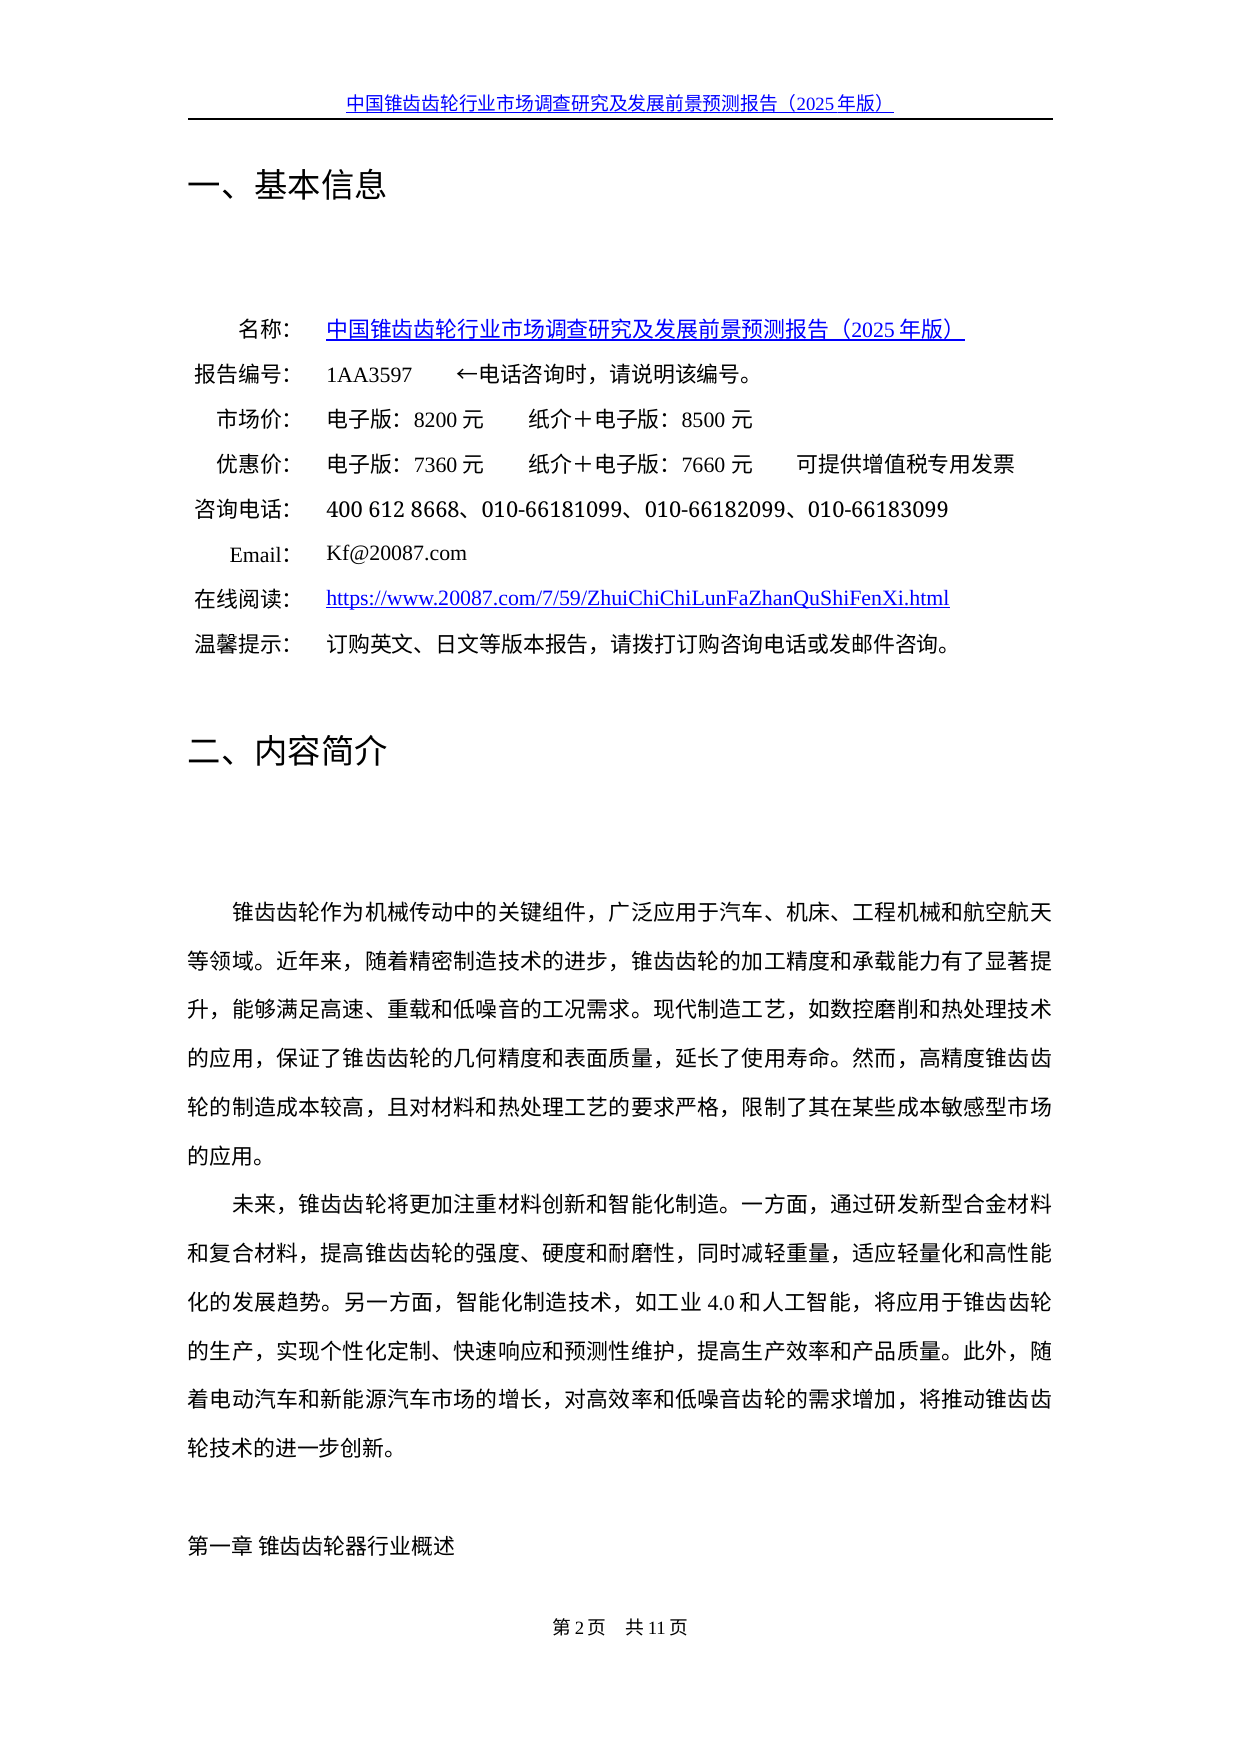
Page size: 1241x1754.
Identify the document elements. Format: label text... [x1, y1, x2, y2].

table_cell 市场价： [167, 402, 315, 447]
table_cell 订购英文、日文等版本报告，请拨打订购咨询电话或发邮件咨询。 [315, 627, 1073, 672]
table_cell 400 612 8668、010-66181099、010-66182099、010-66183099 [315, 492, 1073, 537]
table_cell 优惠价： [167, 447, 315, 492]
table_cell Email： [167, 537, 315, 582]
table_cell 在线阅读： [167, 582, 315, 627]
table_header 中国锥齿齿轮行业市场调查研究及发展前景预测报告（2025年版） [315, 312, 1073, 357]
title 一、基本信息 [187, 150, 1053, 215]
table_header 名称： [167, 312, 315, 357]
table_cell 温馨提示： [167, 627, 315, 672]
table_cell Kf@20087.com [315, 537, 1073, 582]
title 二、内容简介 [187, 717, 1053, 782]
table_cell 电子版：7360 元 纸介＋电子版：7660 元 可提供增值税专用发票 [315, 447, 1073, 492]
table_cell [315, 582, 1073, 627]
table_cell 电子版：8200 元 纸介＋电子版：8500 元 [315, 402, 1073, 447]
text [187, 894, 1053, 1561]
table_cell 1AA3597 ←电话咨询时，请说明该编号。 [315, 357, 1073, 402]
table_cell 报告编号： [167, 357, 315, 402]
table_cell 咨询电话： [167, 492, 315, 537]
